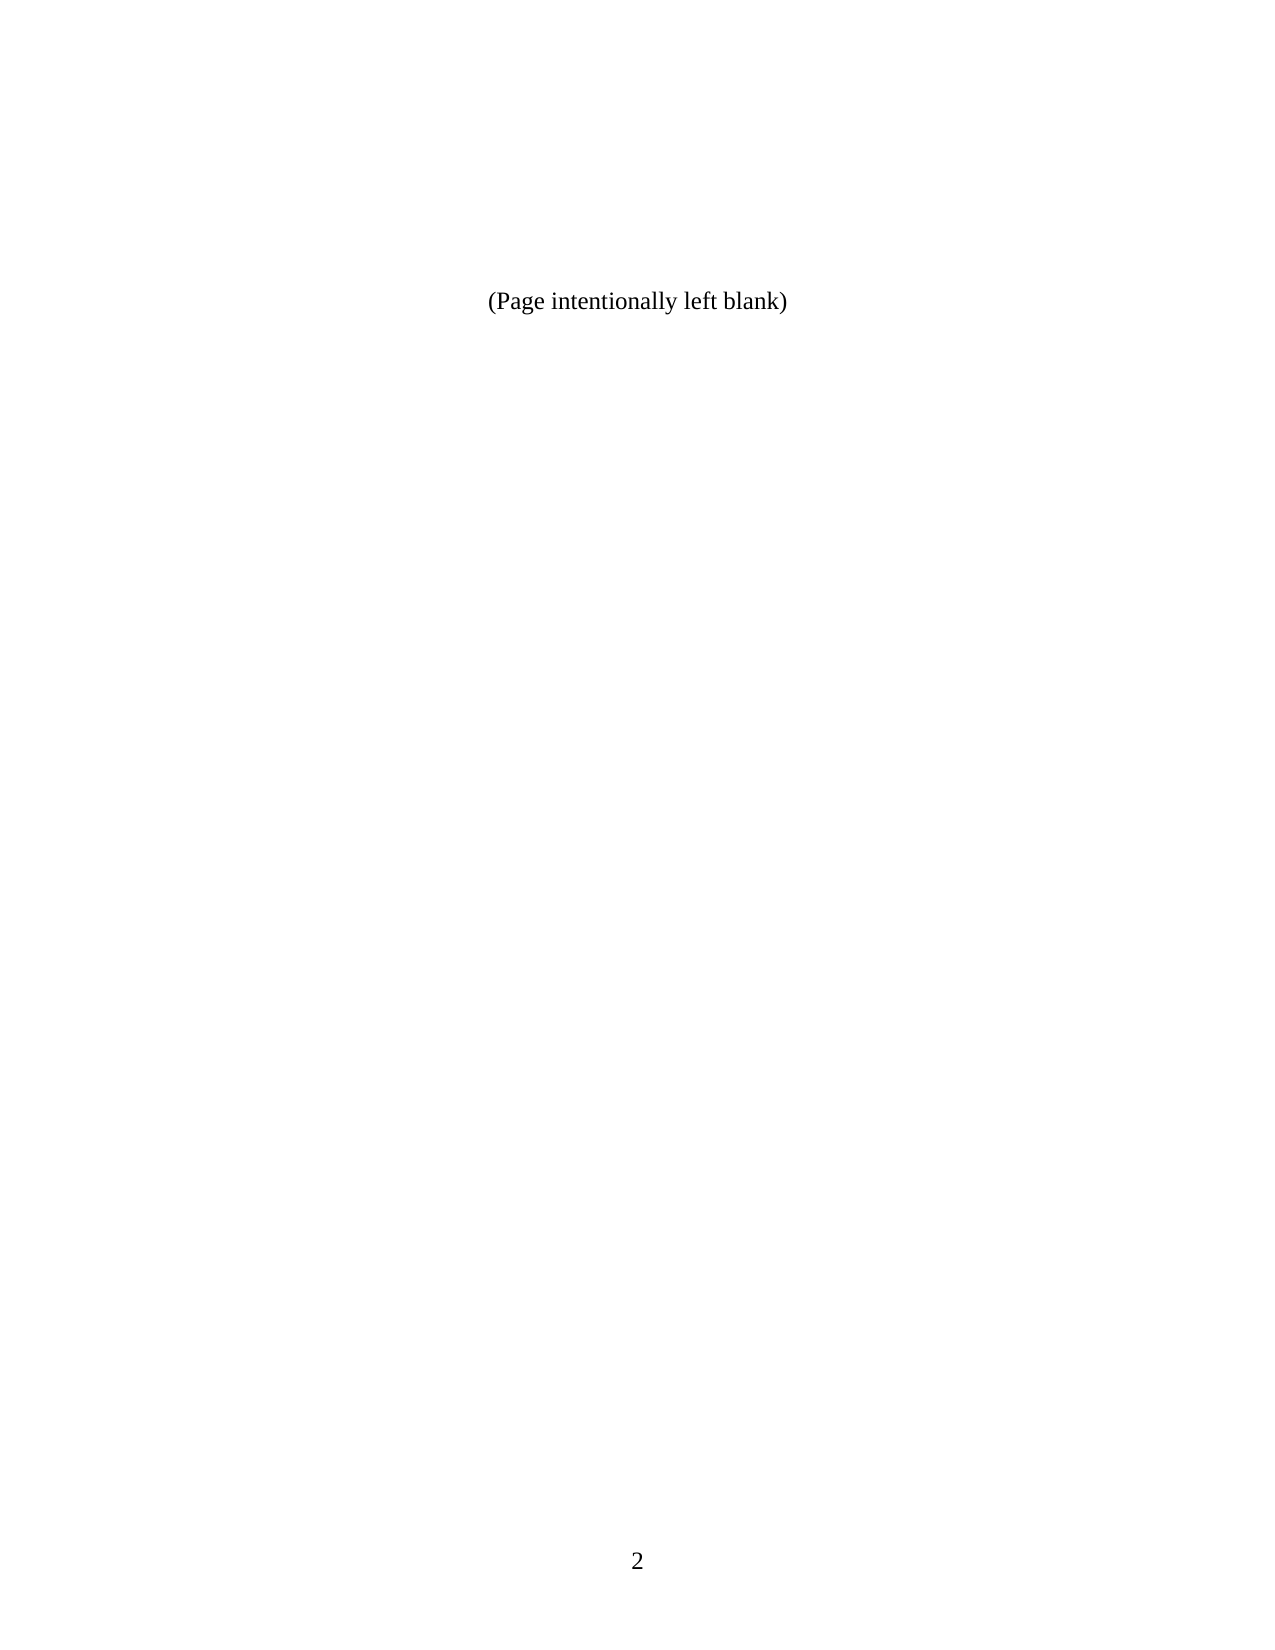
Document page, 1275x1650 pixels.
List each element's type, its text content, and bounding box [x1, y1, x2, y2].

text (Page intentionally left blank) [150, 286, 1125, 315]
